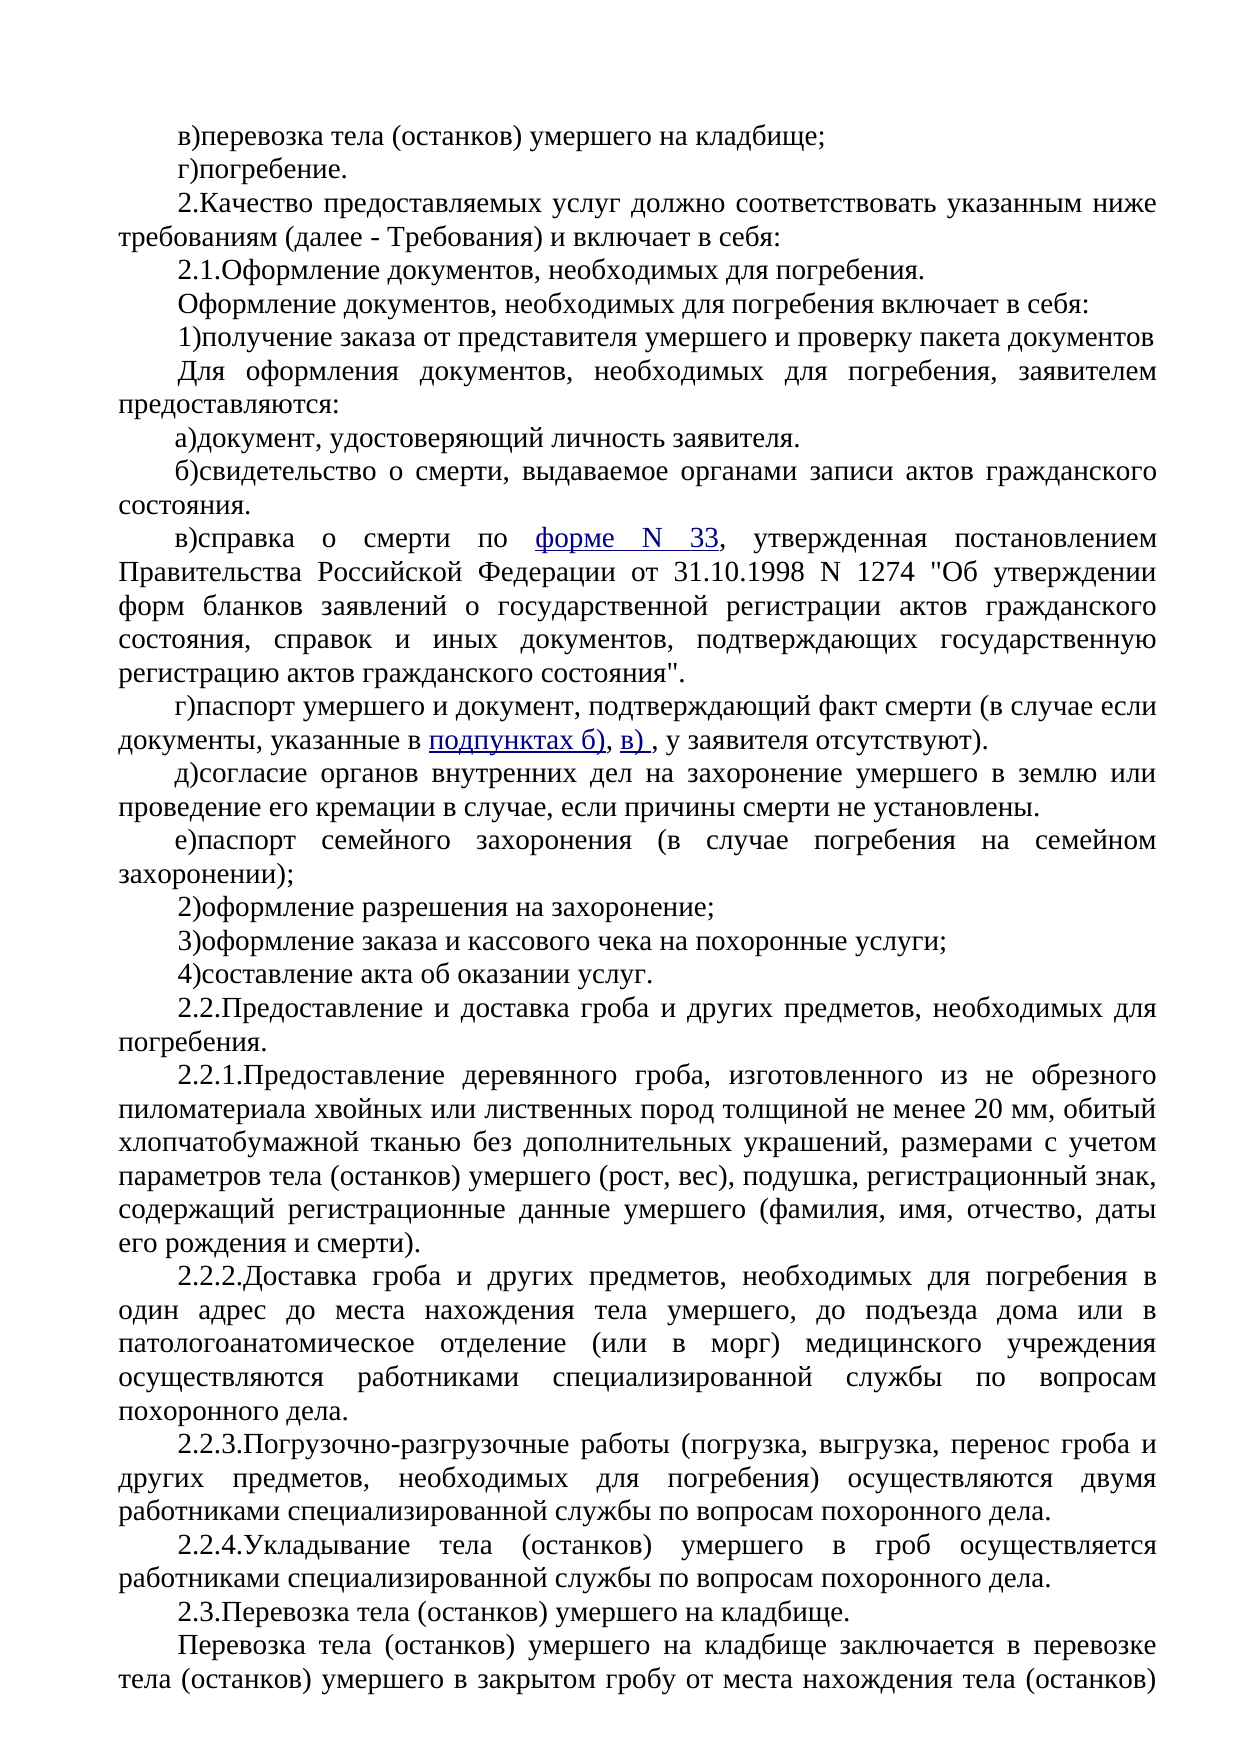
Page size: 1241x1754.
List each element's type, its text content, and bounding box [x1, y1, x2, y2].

text д)согласие органов внутренних дел на захоронение умершего в землю или проведение его кремации в случае, если причины смерти не установлены. [118, 755, 1157, 822]
text в)перевозка тела (останков) умершего на кладбище; [118, 118, 1157, 152]
text 3)оформление заказа и кассового чека на похоронные услуги; [118, 923, 1157, 957]
text г)погребение. [118, 152, 1157, 185]
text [118, 1627, 1157, 1694]
text 2)оформление разрешения на захоронение; [118, 889, 1157, 923]
text 2.2.Предоставление и доставка гроба и других предметов, необходимых для погребения. [118, 990, 1157, 1057]
text Оформление документов, необходимых для погребения включает в себя: [118, 286, 1157, 319]
text 2.Качество предоставляемых услуг должно соответствовать указанным ниже требованиям (далее - Требования) и включает в себя: [118, 185, 1157, 252]
text г)паспорт умершего и документ, подтверждающий факт смерти (в случае если документы, указанные в подпунктах б), в) , у заявителя отсутствуют). [118, 688, 1157, 755]
text 1)получение заказа от представителя умершего и проверку пакета документов [118, 319, 1157, 353]
text а)документ, удостоверяющий личность заявителя. [118, 420, 1157, 453]
text 2.2.2.Доставка гроба и других предметов, необходимых для погребения в один адрес до места нахождения тела умершего, до подъезда дома или в патологоанатомическое отделение (или в морг) медицинского учреждения осуществляются работниками специализированной службы по вопросам похоронного дела. [118, 1258, 1157, 1426]
text в)справка о смерти по форме N 33, утвержденная постановлением Правительства Российской Федерации от 31.10.1998 N 1274 "Об утверждении форм бланков заявлений о государственной регистрации актов гражданского состояния, справок и иных документов, подтверждающих государственную регистрацию актов гражданского состояния". [118, 521, 1157, 688]
text 2.2.1.Предоставление деревянного гроба, изготовленного из не обрезного пиломатериала хвойных или лиственных пород толщиной не менее 20 мм, обитый хлопчатобумажной тканью без дополнительных украшений, размерами с учетом параметров тела (останков) умершего (рост, вес), подушка, регистрационный знак, содержащий регистрационные данные умершего (фамилия, имя, отчество, даты его рождения и смерти). [118, 1057, 1157, 1258]
text 2.2.3.Погрузочно-разгрузочные работы (погрузка, выгрузка, перенос гроба и других предметов, необходимых для погребения) осуществляются двумя работниками специализированной службы по вопросам похоронного дела. [118, 1426, 1157, 1527]
text 2.1.Оформление документов, необходимых для погребения. [118, 252, 1157, 286]
text е)паспорт семейного захоронения (в случае погребения на семейном захоронении); [118, 822, 1157, 889]
text 2.3.Перевозка тела (останков) умершего на кладбище. [118, 1594, 1157, 1627]
text 2.2.4.Укладывание тела (останков) умершего в гроб осуществляется работниками специализированной службы по вопросам похоронного дела. [118, 1527, 1157, 1594]
text б)свидетельство о смерти, выдаваемое органами записи актов гражданского состояния. [118, 453, 1157, 521]
text 4)составление акта об оказании услуг. [118, 957, 1157, 990]
text Для оформления документов, необходимых для погребения, заявителем предоставляются: [118, 353, 1157, 420]
